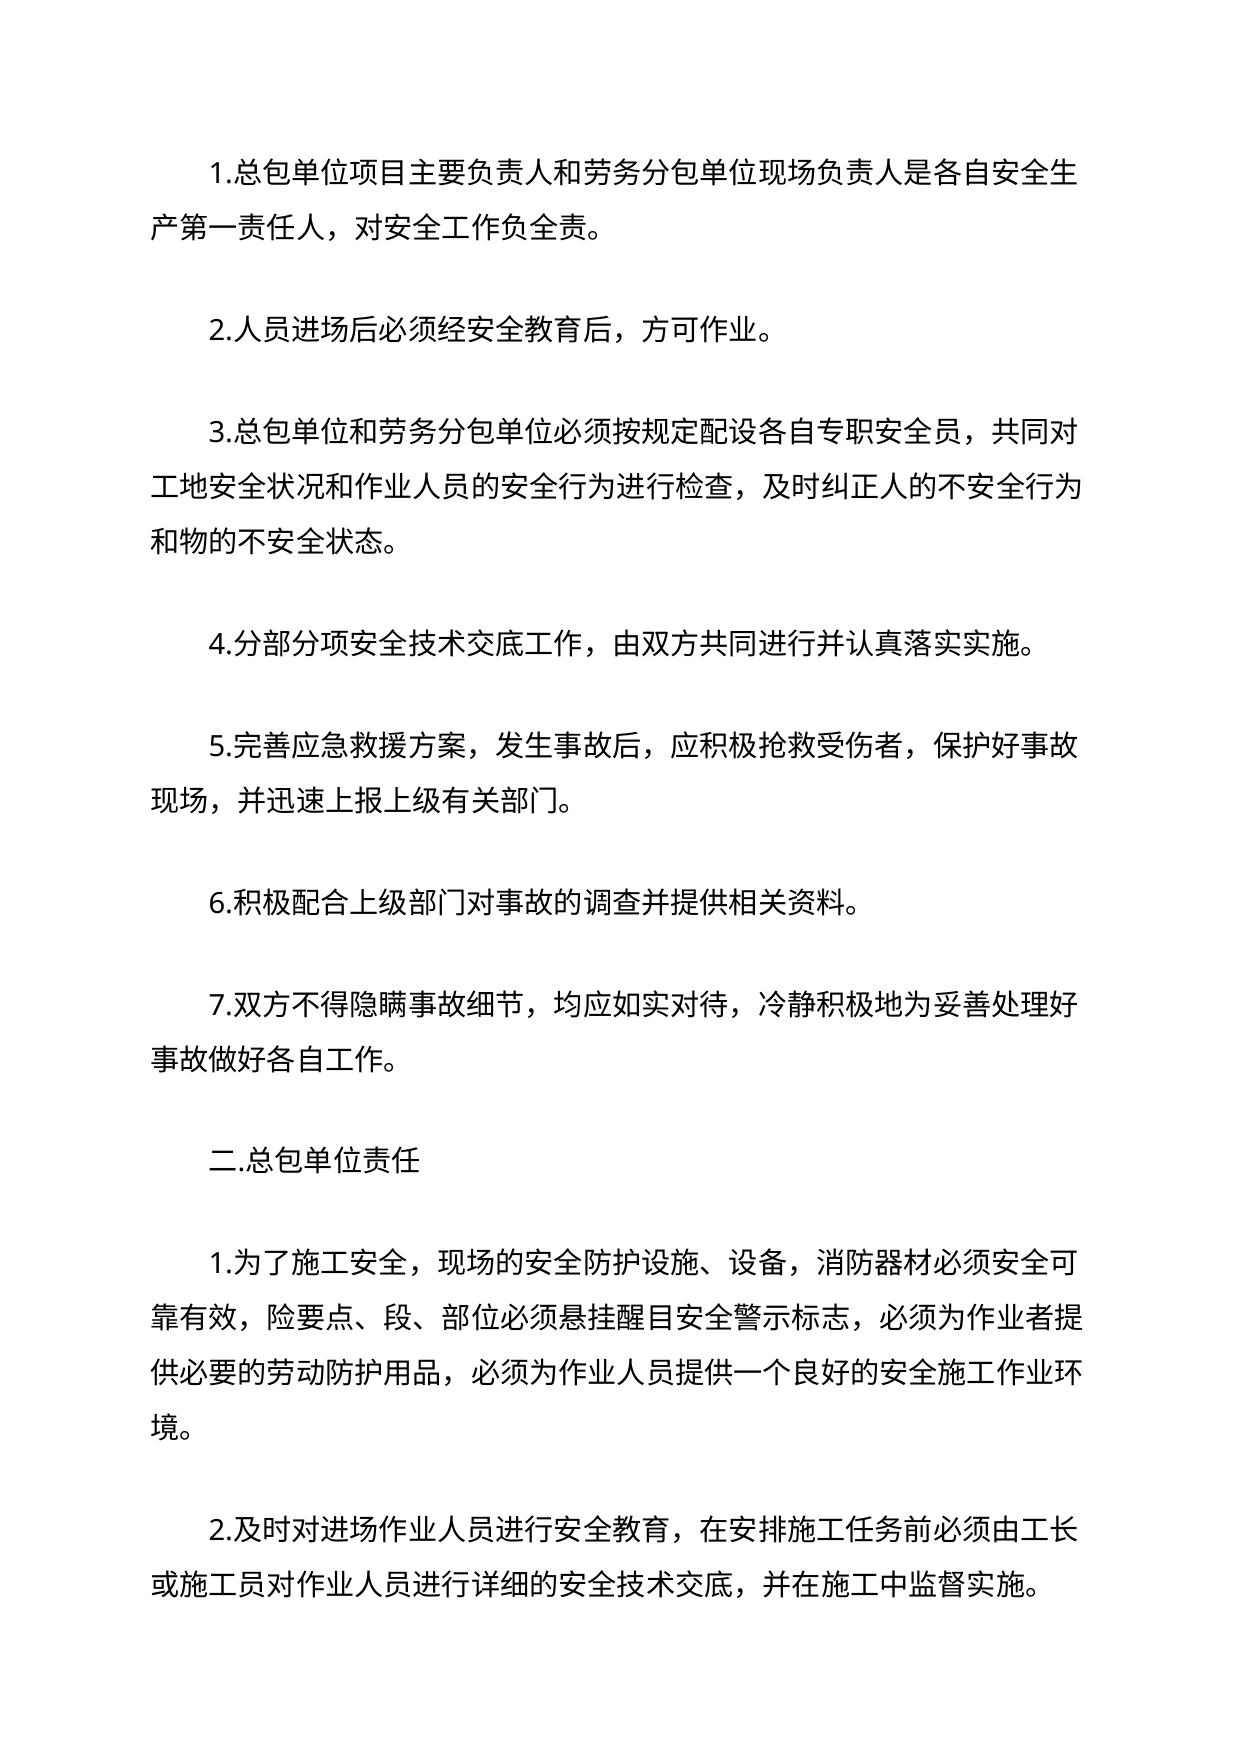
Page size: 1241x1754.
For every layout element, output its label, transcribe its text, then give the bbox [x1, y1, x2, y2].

text 3.总包单位和劳务分包单位必须按规定配设各自专职安全员，共同对工地安全状况和作业人员的安全行为进行检查，及时纠正人的不安全行为和物的不安全状态。 [150, 409, 1090, 561]
text 2.及时对进场作业人员进行安全教育，在安排施工任务前必须由工长或施工员对作业人员进行详细的安全技术交底，并在施工中监督实施。 [150, 1506, 1090, 1604]
text 4.分部分项安全技术交底工作，由双方共同进行并认真落实实施。 [150, 620, 1090, 663]
text 5.完善应急救援方案，发生事故后，应积极抢救受伤者，保护好事故现场，并迅速上报上级有关部门。 [150, 722, 1090, 820]
text 1.总包单位项目主要负责人和劳务分包单位现场负责人是各自安全生产第一责任人，对安全工作负全责。 [150, 150, 1090, 247]
text 1.为了施工安全，现场的安全防护设施、设备，消防器材必须安全可靠有效，险要点、段、部位必须悬挂醒目安全警示标志，必须为作业者提供必要的劳动防护用品，必须为作业人员提供一个良好的安全施工作业环境。 [150, 1240, 1090, 1447]
text 7.双方不得隐瞒事故细节，均应如实对待，冷静积极地为妥善处理好事故做好各自工作。 [150, 981, 1090, 1078]
text 2.人员进场后必须经安全教育后，方可作业。 [150, 307, 1090, 349]
text 二.总包单位责任 [150, 1138, 1090, 1180]
text 6.积极配合上级部门对事故的调查并提供相关资料。 [150, 879, 1090, 922]
